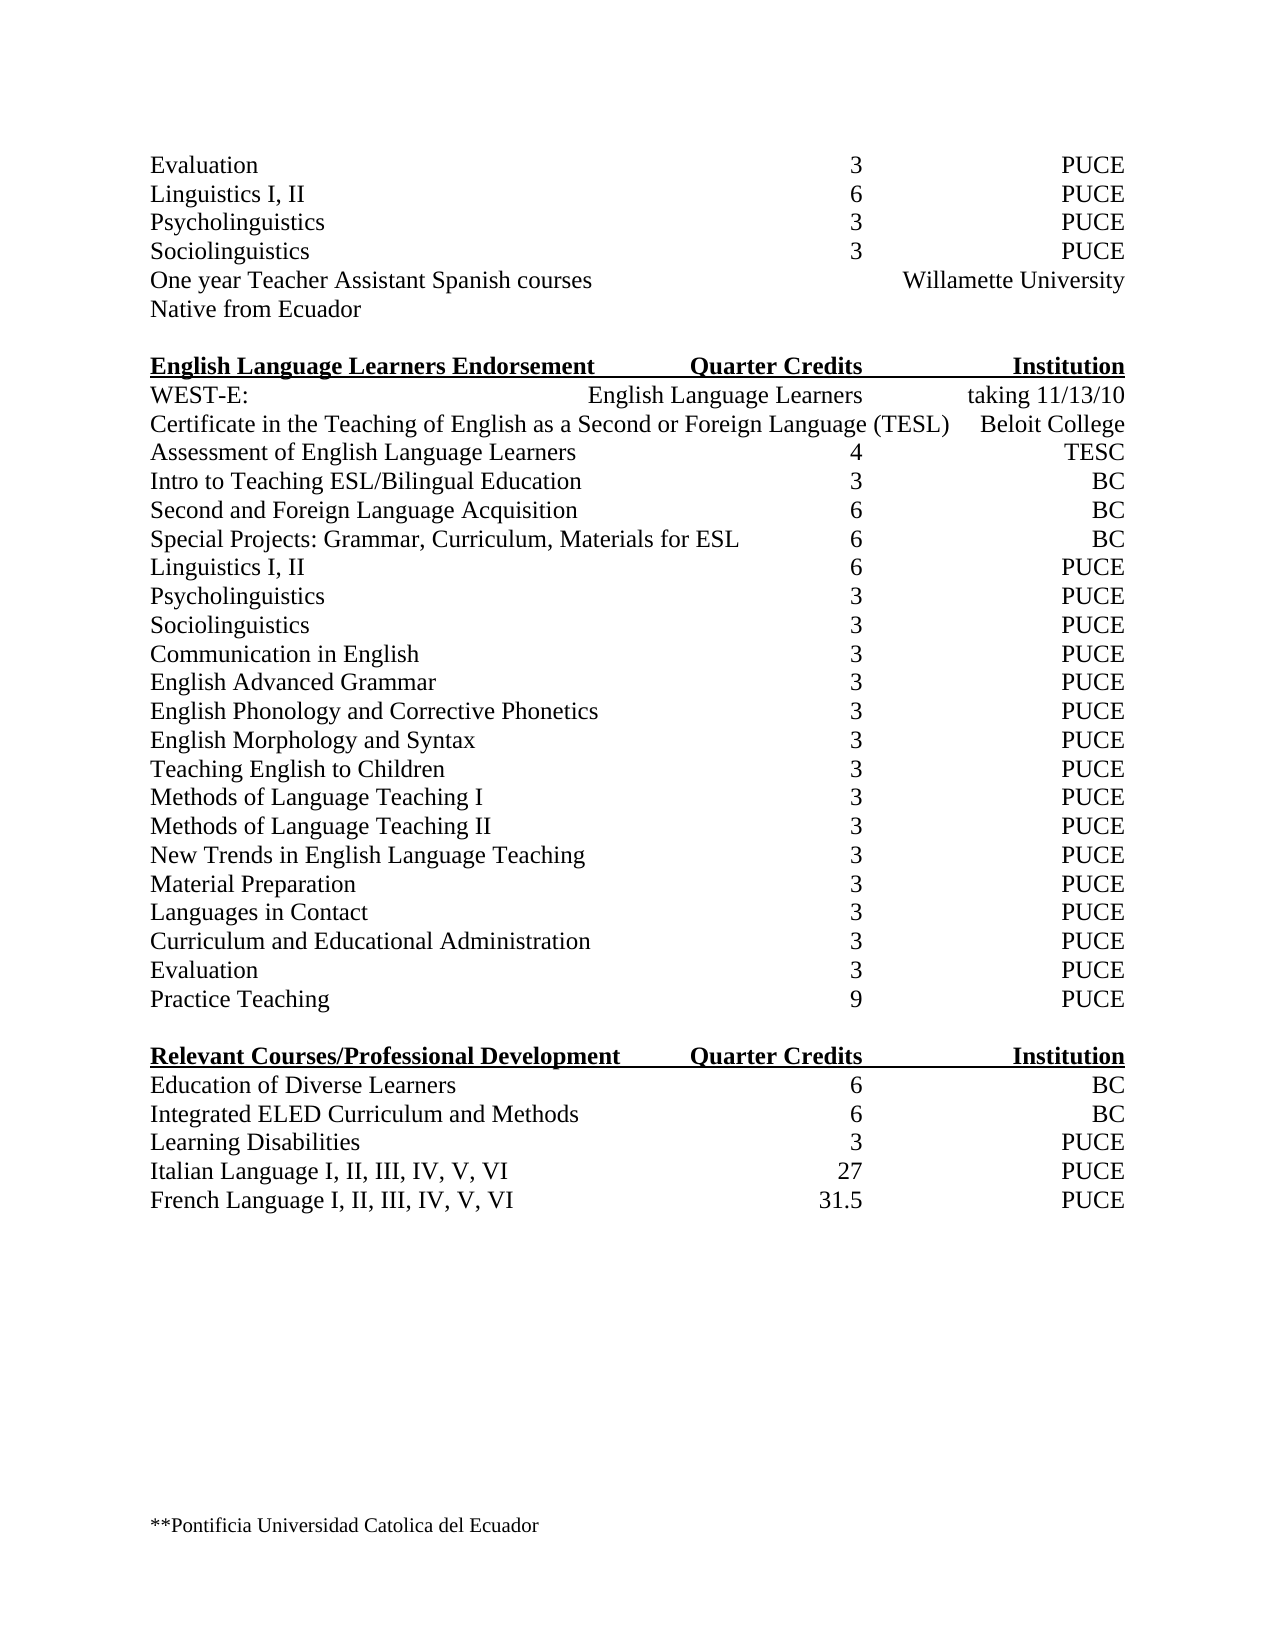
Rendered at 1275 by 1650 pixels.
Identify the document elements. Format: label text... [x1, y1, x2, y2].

text Languages in Contact 3 PUCE [150, 897, 1125, 926]
subtitle English Language Learners Endorsement Quarter Credits Institution [150, 351, 1125, 376]
text Certificate in the Teaching of English as a Second or Foreign Language (TESL) Beloit College [150, 409, 1125, 437]
text Evaluation 3 PUCE [150, 150, 1125, 179]
text Integrated ELED Curriculum and Methods 6 BC [150, 1099, 1125, 1127]
text Evaluation 3 PUCE [150, 955, 1125, 984]
text Linguistics I, II 6 PUCE [150, 552, 1125, 581]
text Curriculum and Educational Administration 3 PUCE [150, 926, 1125, 955]
text Second and Foreign Language Acquisition 6 BC [150, 495, 1125, 524]
text Intro to Teaching ESL/Bilingual Education 3 BC [150, 466, 1125, 495]
text English Morphology and Syntax 3 PUCE [150, 725, 1125, 754]
text English Advanced Grammar 3 PUCE [150, 667, 1125, 696]
text Methods of Language Teaching I 3 PUCE Methods of Language Teaching II 3 PUCE [150, 782, 1125, 840]
text Learning Disabilities 3 PUCE [150, 1127, 1125, 1156]
text Italian Language I, II, III, IV, V, VI 27 PUCE [150, 1156, 1125, 1185]
text English Phonology and Corrective Phonetics 3 PUCE [150, 696, 1125, 725]
text Assessment of English Language Learners 4 TESC [150, 437, 1125, 466]
text One year Teacher Assistant Spanish courses Willamette University [150, 265, 1125, 294]
subtitle Relevant Courses/Professional Development Quarter Credits Institution [150, 1041, 1125, 1066]
text Practice Teaching 9 PUCE [150, 984, 1125, 1012]
text Psycholinguistics 3 PUCE [150, 207, 1125, 236]
text Special Projects: Grammar, Curriculum, Materials for ESL 6 BC [150, 524, 1125, 552]
text New Trends in English Language Teaching 3 PUCE [150, 840, 1125, 869]
text Linguistics I, II 6 PUCE [150, 179, 1125, 207]
text Psycholinguistics 3 PUCE [150, 581, 1125, 610]
text Sociolinguistics 3 PUCE [150, 236, 1125, 265]
text French Language I, II, III, IV, V, VI 31.5 PUCE [150, 1185, 1125, 1214]
text Education of Diverse Learners 6 BC [150, 1070, 1125, 1099]
text Sociolinguistics 3 PUCE [150, 610, 1125, 639]
text Teaching English to Children 3 PUCE [150, 754, 1125, 782]
text Material Preparation 3 PUCE [150, 869, 1125, 897]
text Native from Ecuador [150, 294, 1125, 322]
text WEST-E: English Language Learners taking 11/13/10 [150, 380, 1125, 409]
text Communication in English 3 PUCE [150, 639, 1125, 667]
